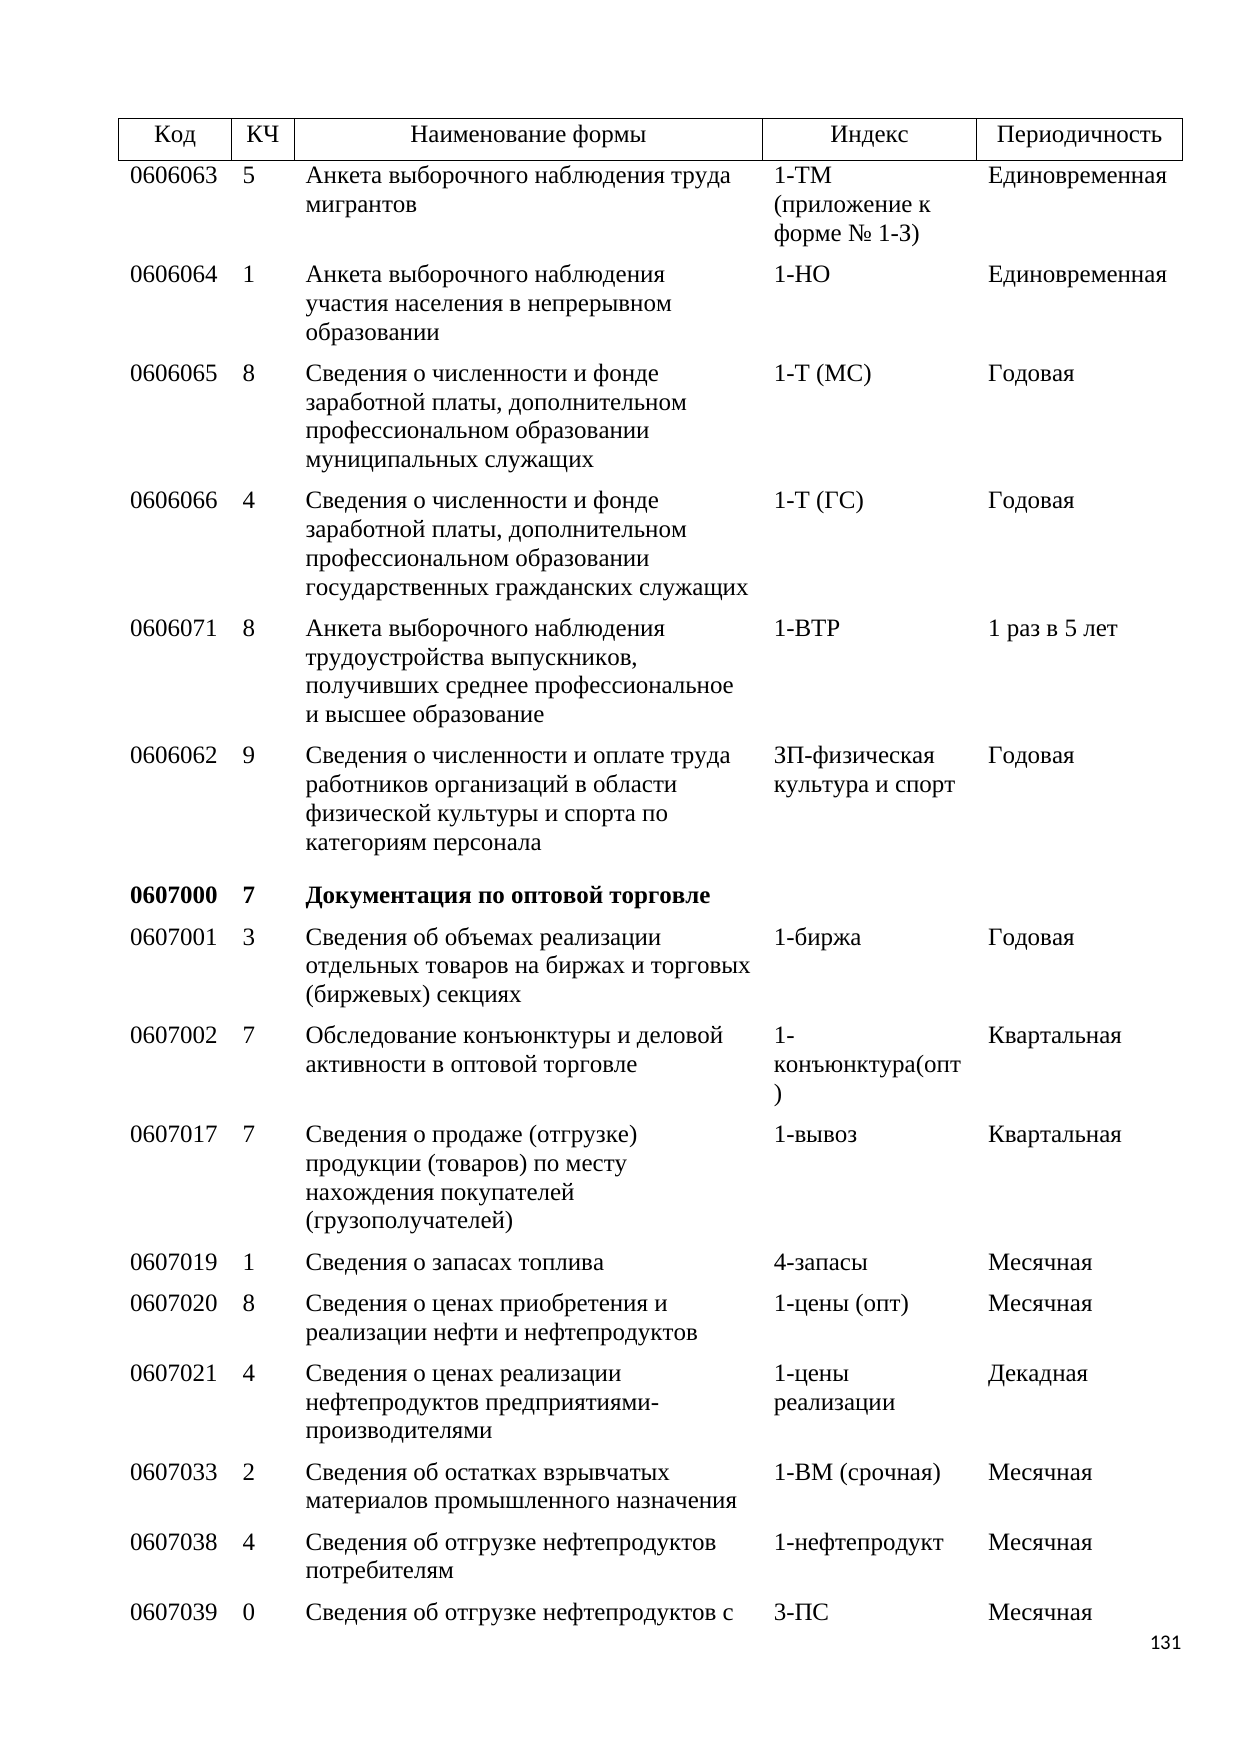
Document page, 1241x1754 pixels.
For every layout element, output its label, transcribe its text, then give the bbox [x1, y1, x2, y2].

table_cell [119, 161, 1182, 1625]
table_header Индекс [763, 119, 976, 160]
table_header Код [119, 119, 231, 160]
table_header Периодичность [977, 119, 1182, 160]
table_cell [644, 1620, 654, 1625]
table_header Наименование формы [295, 119, 762, 160]
table_header КЧ [232, 119, 294, 160]
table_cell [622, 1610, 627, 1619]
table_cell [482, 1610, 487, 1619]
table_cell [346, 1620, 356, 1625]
